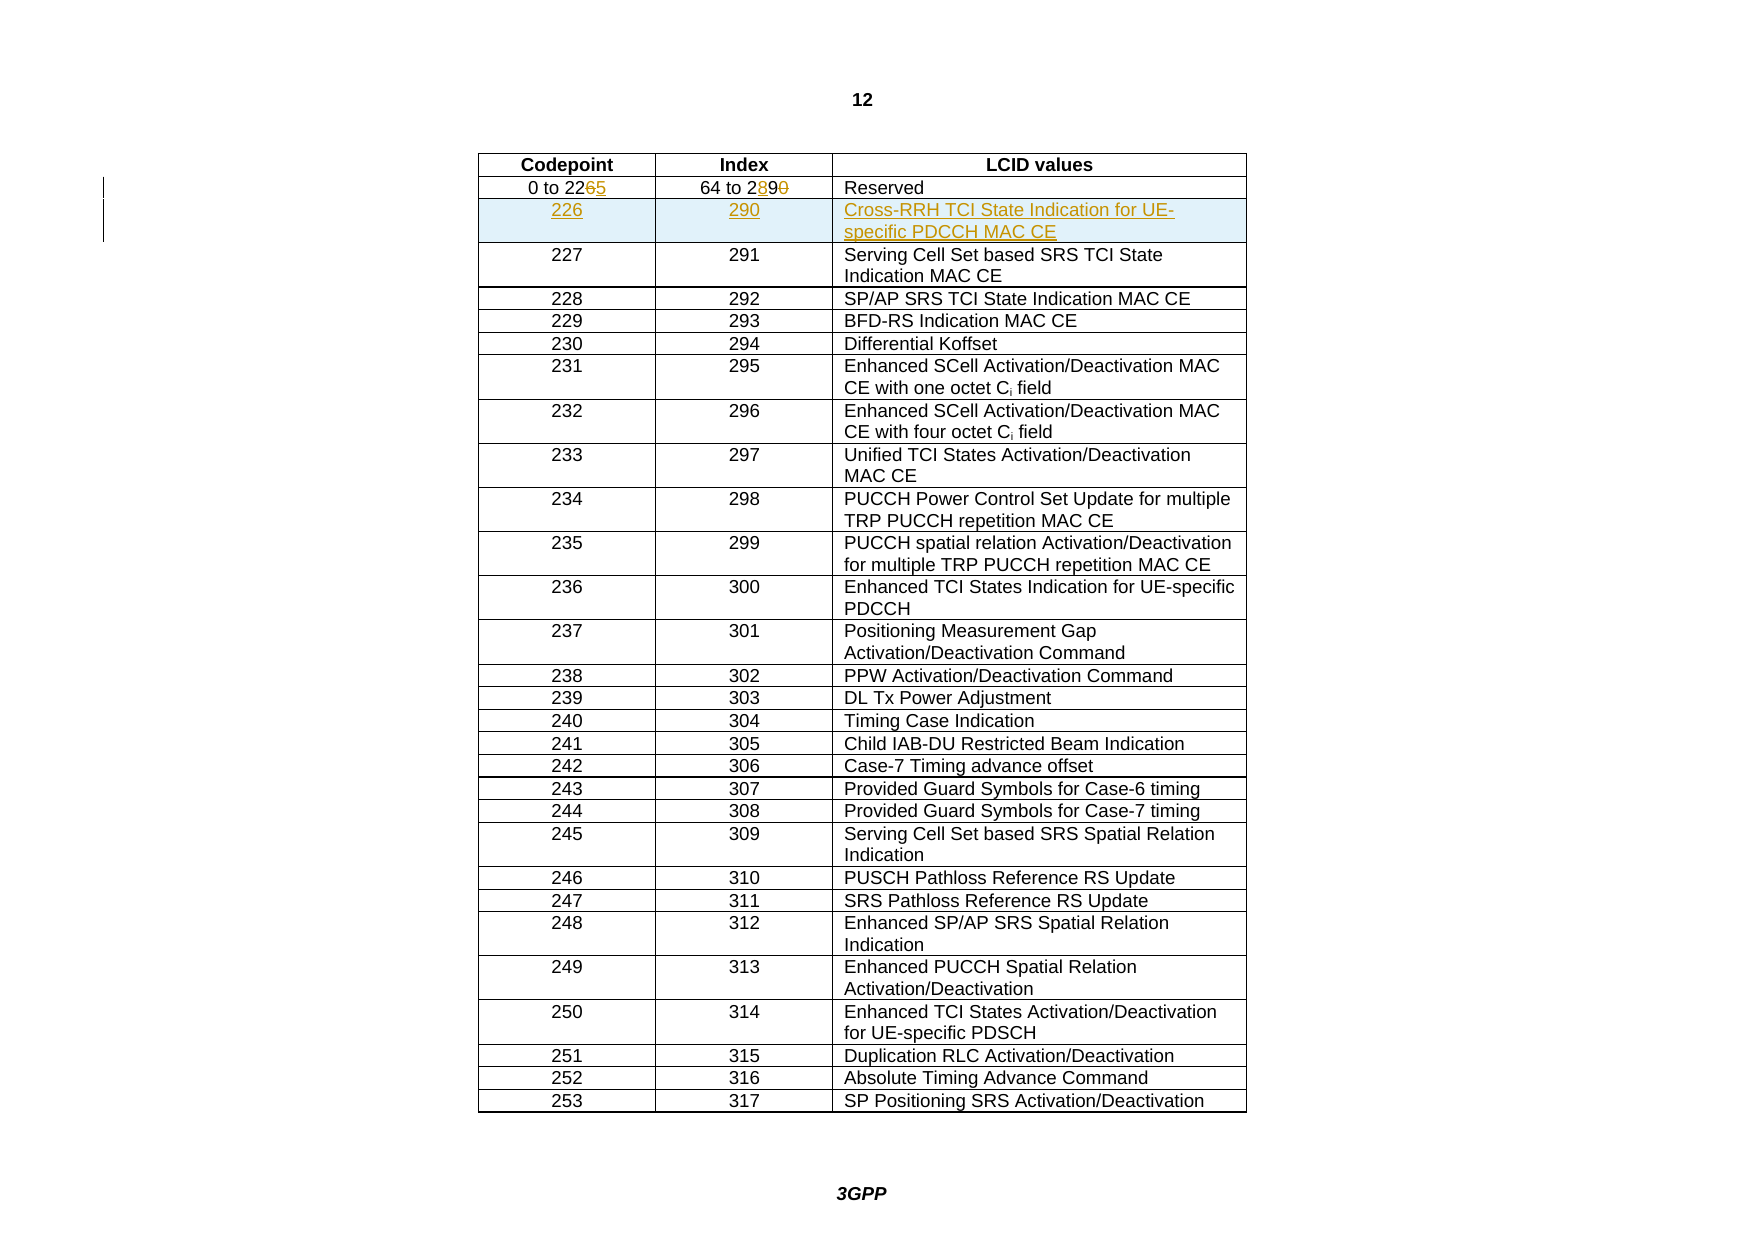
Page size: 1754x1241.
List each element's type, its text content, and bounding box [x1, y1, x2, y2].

table_cell 302 [656, 665, 832, 686]
table_cell 303 [656, 687, 832, 709]
table_cell 234 [479, 488, 655, 531]
table_cell Child IAB-DU Restricted Beam Indication [833, 732, 1246, 754]
table_cell 309 [656, 823, 832, 866]
table_cell Timing Case Indication [833, 710, 1246, 731]
table_cell 253 [479, 1090, 655, 1111]
table_cell 233 [479, 444, 655, 487]
table_cell 300 [656, 576, 832, 619]
table_cell 291 [656, 243, 832, 286]
table_cell 227 [479, 243, 655, 286]
table_cell 311 [656, 890, 832, 911]
table_cell 314 [656, 1000, 832, 1043]
table_cell 308 [656, 800, 832, 822]
table_cell 230 [479, 333, 655, 354]
table_header Index [656, 154, 832, 176]
table_cell PPW Activation/Deactivation Command [833, 665, 1246, 686]
table_cell 249 [479, 956, 655, 999]
table_cell 244 [479, 800, 655, 822]
table_cell 64 to 29 [656, 177, 832, 198]
table_cell SRS Pathloss Reference RS Update [833, 890, 1246, 911]
table_cell Enhanced SCell Activation/Deactivation MAC CE with one octet Ci field [833, 355, 1246, 398]
table_cell 299 [656, 532, 832, 575]
table_cell 242 [479, 755, 655, 776]
table_cell Duplication RLC Activation/Deactivation [833, 1045, 1246, 1066]
table_cell 317 [656, 1090, 832, 1111]
table_cell 245 [479, 823, 655, 866]
table_cell 0 to 22 [479, 177, 655, 198]
table_cell 304 [656, 710, 832, 731]
table_cell DL Tx Power Adjustment [833, 687, 1246, 709]
table_cell 236 [479, 576, 655, 619]
table_cell 297 [656, 444, 832, 487]
table_cell Provided Guard Symbols for Case-7 timing [833, 800, 1246, 822]
table_cell Unified TCI States Activation/Deactivation MAC CE [833, 444, 1246, 487]
table_cell 298 [656, 488, 832, 531]
table_cell 293 [656, 310, 832, 332]
table_cell 313 [656, 956, 832, 999]
table_cell 316 [656, 1067, 832, 1089]
table_cell 305 [656, 732, 832, 754]
table_cell 307 [656, 778, 832, 799]
table_cell Case-7 Timing advance offset [833, 755, 1246, 776]
table_cell Enhanced SP/AP SRS Spatial Relation Indication [833, 912, 1246, 955]
table_cell 247 [479, 890, 655, 911]
table_cell Enhanced TCI States Indication for UE-specific PDCCH [833, 576, 1246, 619]
table_header Codepoint [479, 154, 655, 176]
table_cell 295 [656, 355, 832, 398]
table_cell 228 [479, 288, 655, 309]
table_cell Positioning Measurement Gap Activation/Deactivation Command [833, 620, 1246, 663]
table_cell PUCCH spatial relation Activation/Deactivation for multiple TRP PUCCH repetition MAC CE [833, 532, 1246, 575]
table_cell 241 [479, 732, 655, 754]
table_cell 232 [479, 400, 655, 443]
table_cell 252 [479, 1067, 655, 1089]
table_cell 239 [479, 687, 655, 709]
table_cell 237 [479, 620, 655, 663]
table_cell 312 [656, 912, 832, 955]
table_cell SP/AP SRS TCI State Indication MAC CE [833, 288, 1246, 309]
table_cell Serving Cell Set based SRS Spatial Relation Indication [833, 823, 1246, 866]
table_cell 238 [479, 665, 655, 686]
table_cell 301 [656, 620, 832, 663]
table_cell 306 [656, 755, 832, 776]
table_cell Reserved [833, 177, 1246, 198]
table_header LCID values [833, 154, 1246, 176]
table_cell Enhanced TCI States Activation/Deactivation for UE-specific PDSCH [833, 1000, 1246, 1043]
table_cell PUCCH Power Control Set Update for multiple TRP PUCCH repetition MAC CE [833, 488, 1246, 531]
table_cell 246 [479, 867, 655, 888]
table_cell 292 [656, 288, 832, 309]
table_cell Differential Koffset [833, 333, 1246, 354]
table_cell Provided Guard Symbols for Case-6 timing [833, 778, 1246, 799]
table_cell BFD-RS Indication MAC CE [833, 310, 1246, 332]
table_cell 250 [479, 1000, 655, 1043]
table_cell 310 [656, 867, 832, 888]
table_cell 240 [479, 710, 655, 731]
table_cell 243 [479, 778, 655, 799]
table_cell 294 [656, 333, 832, 354]
table_cell 251 [479, 1045, 655, 1066]
table_cell Enhanced SCell Activation/Deactivation MAC CE with four octet Ci field [833, 400, 1246, 443]
table_cell Enhanced PUCCH Spatial Relation Activation/Deactivation [833, 956, 1246, 999]
table_cell 248 [479, 912, 655, 955]
table_cell SP Positioning SRS Activation/Deactivation [833, 1090, 1246, 1111]
table_cell Serving Cell Set based SRS TCI State Indication MAC CE [833, 243, 1246, 286]
table_cell Absolute Timing Advance Command [833, 1067, 1246, 1089]
table_cell 315 [656, 1045, 832, 1066]
table_cell PUSCH Pathloss Reference RS Update [833, 867, 1246, 888]
table_cell 235 [479, 532, 655, 575]
table_cell 296 [656, 400, 832, 443]
table_cell 229 [479, 310, 655, 332]
table_cell 231 [479, 355, 655, 398]
